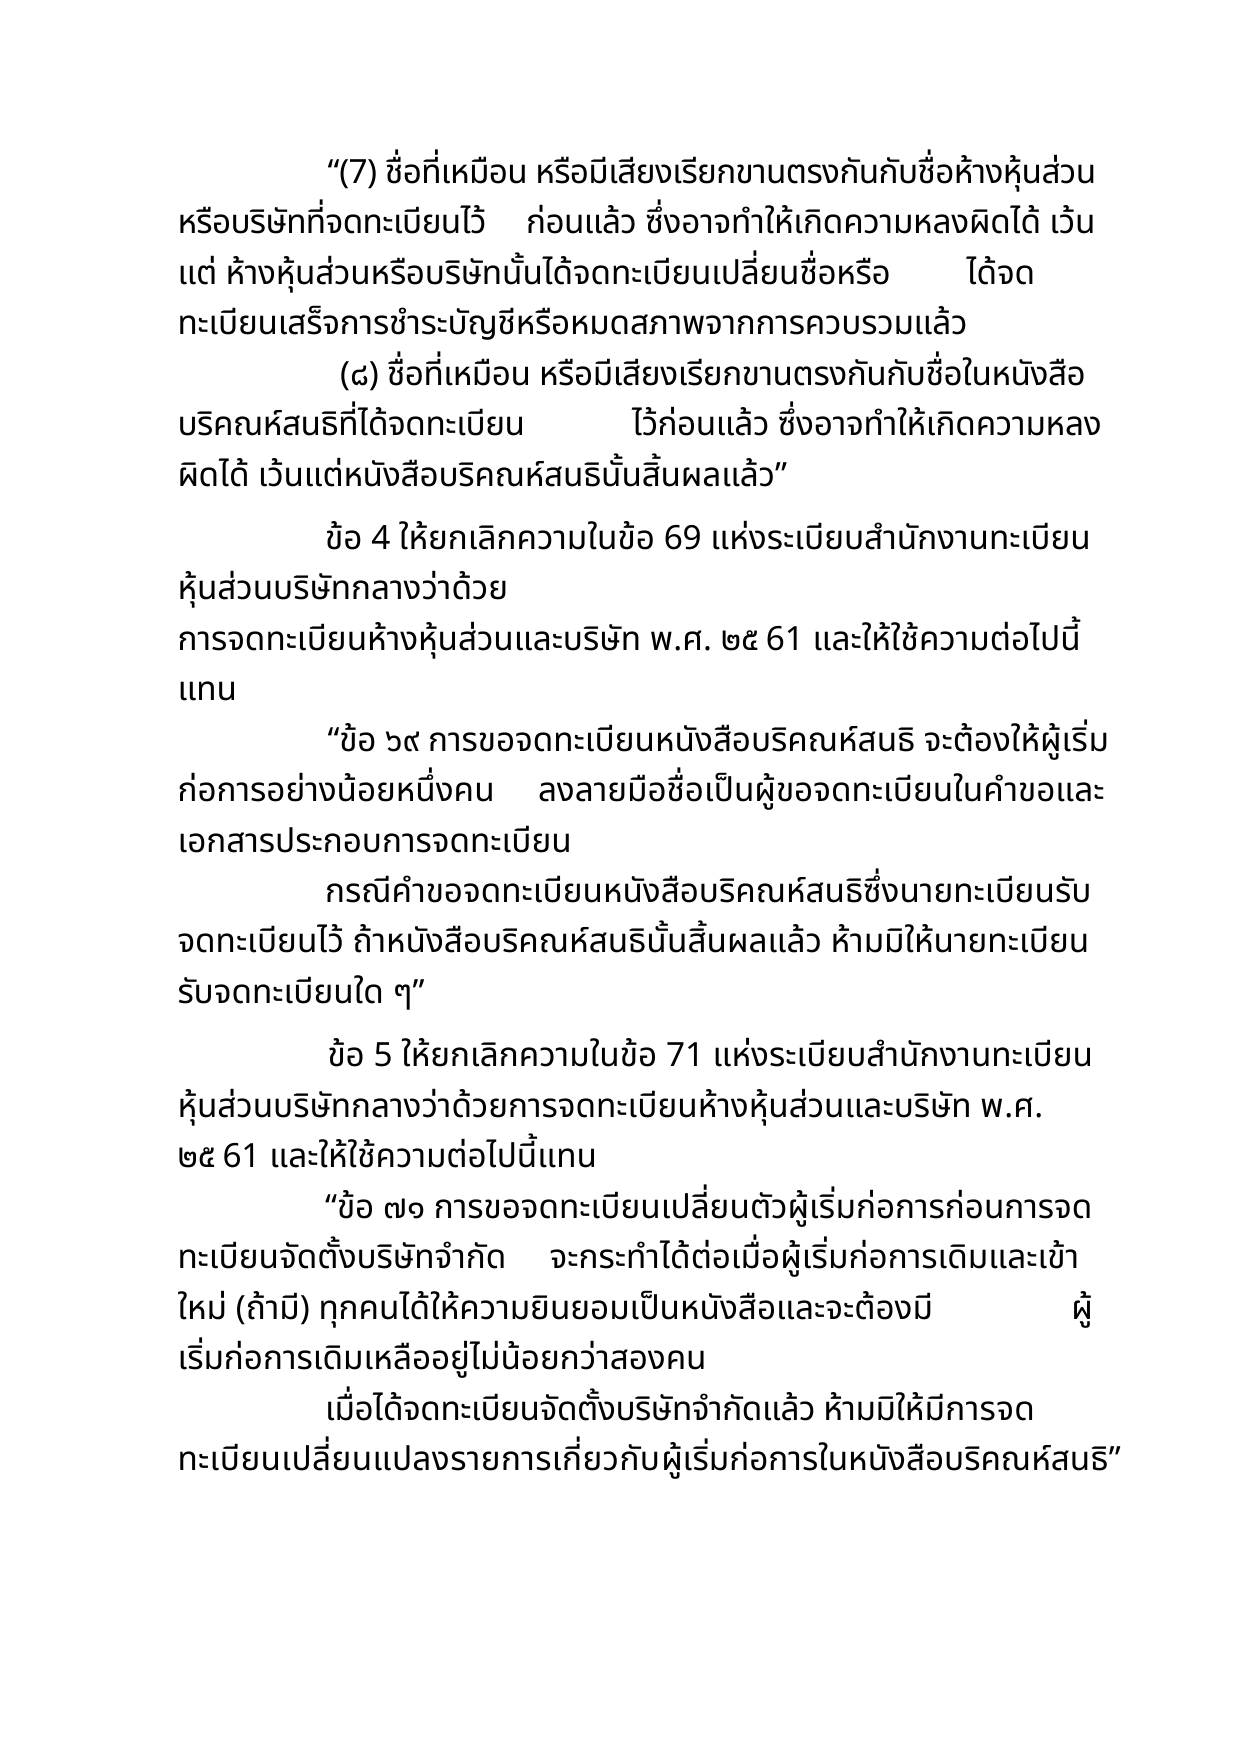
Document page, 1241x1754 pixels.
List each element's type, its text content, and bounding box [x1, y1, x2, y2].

text กรณีคำขอจดทะเบียนหนังสือบริคณห์สนธิซึ่งนายทะเบียนรับจดทะเบียนไว้ ถ้าหนังสือบริคณห์สนธินั้นสิ้นผลแล้ว ห้ามมิให้นายทะเบียนรับจดทะเบียนใด ๆ” [177, 867, 1122, 1018]
text ข้อ 4 ให้ยกเลิกความในข้อ 69 แห่งระเบียบสำนักงานทะเบียนหุ้นส่วนบริษัทกลางว่าด้วย การจดทะเบียนห้างหุ้นส่วนและบริษัท พ.ศ. ๒๕61 และให้ใช้ความต่อไปนี้แทน [177, 513, 1122, 716]
text (๘) ชื่อที่เหมือน หรือมีเสียงเรียกขานตรงกันกับชื่อในหนังสือบริคณห์สนธิที่ได้จดทะเบียน ไว้ก่อนแล้ว ซึ่งอาจทำให้เกิดความหลงผิดได้ เว้นแต่หนังสือบริคณห์สนธินั้นสิ้นผลแล้ว” [177, 349, 1122, 501]
text “(7) ชื่อที่เหมือน หรือมีเสียงเรียกขานตรงกันกับชื่อห้างหุ้นส่วนหรือบริษัทที่จดทะเบียนไว้ ก่อนแล้ว ซึ่งอาจทำให้เกิดความหลงผิดได้ เว้นแต่ ห้างหุ้นส่วนหรือบริษัทนั้นได้จดทะเบียนเปลี่ยนชื่อหรือ ได้จดทะเบียนเสร็จการชำระบัญชีหรือหมดสภาพจากการควบรวมแล้ว [177, 148, 1122, 349]
text เมื่อได้จดทะเบียนจัดตั้งบริษัทจำกัดแล้ว ห้ามมิให้มีการจดทะเบียนเปลี่ยนแปลงรายการเกี่ยวกับผู้เริ่มก่อการในหนังสือบริคณห์สนธิ” [177, 1385, 1122, 1486]
text “ข้อ ๖๙ การขอจดทะเบียนหนังสือบริคณห์สนธิ จะต้องให้ผู้เริ่มก่อการอย่างน้อยหนึ่งคน ลงลายมือชื่อเป็นผู้ขอจดทะเบียนในคำขอและเอกสารประกอบการจดทะเบียน [177, 716, 1122, 867]
text “ข้อ ๗๑ การขอจดทะเบียนเปลี่ยนตัวผู้เริ่มก่อการก่อนการจดทะเบียนจัดตั้งบริษัทจำกัด จะกระทำได้ต่อเมื่อผู้เริ่มก่อการเดิมและเข้าใหม่ (ถ้ามี) ทุกคนได้ให้ความยินยอมเป็นหนังสือและจะต้องมี ผู้เริ่มก่อการเดิมเหลืออยู่ไม่น้อยกว่าสองคน [177, 1183, 1122, 1385]
text ข้อ 5 ให้ยกเลิกความในข้อ 71 แห่งระเบียบสำนักงานทะเบียนหุ้นส่วนบริษัทกลางว่าด้วยการจดทะเบียนห้างหุ้นส่วนและบริษัท พ.ศ. ๒๕61 และให้ใช้ความต่อไปนี้แทน [177, 1031, 1122, 1183]
